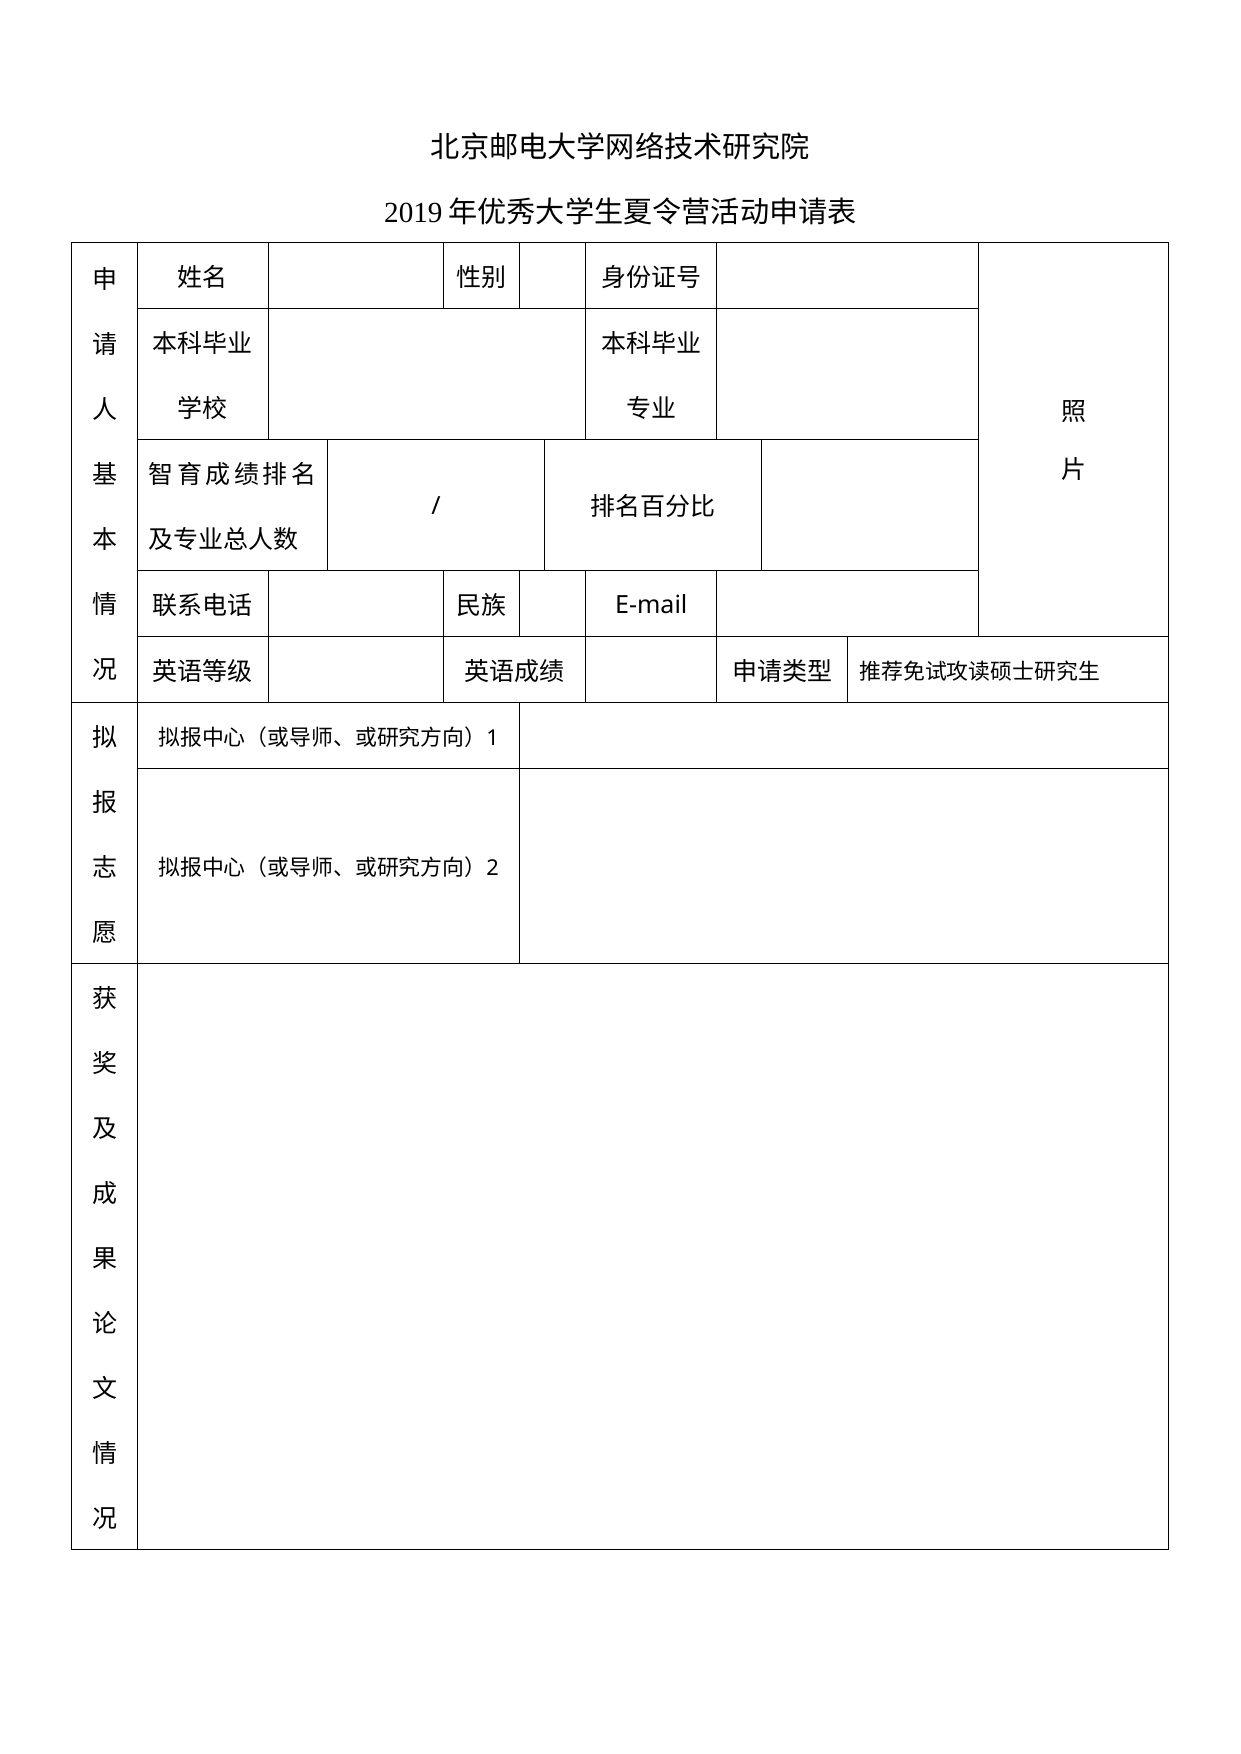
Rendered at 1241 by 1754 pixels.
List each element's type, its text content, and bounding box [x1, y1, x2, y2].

table_cell [138, 964, 1168, 1549]
text 北京邮电大学网络技术研究院 [106, 112, 1134, 177]
table_cell 联系电话 [138, 571, 268, 636]
table_cell 拟报志愿 [72, 703, 137, 963]
table_cell [269, 637, 443, 702]
table_header 照 片 [979, 243, 1168, 636]
table_cell 申请类型 [717, 637, 847, 702]
table_cell 获奖及成果论文情况 [72, 964, 137, 1549]
table_cell 民族 [444, 571, 519, 636]
table_cell 拟报中心（或导师、或研究方向）2 [138, 769, 519, 963]
table_header [520, 243, 585, 308]
table_header 性别 [444, 243, 519, 308]
table_cell 本科毕业专业 [586, 309, 716, 439]
table_cell 拟报中心（或导师、或研究方向）1 [138, 703, 519, 768]
text 2019年优秀大学生夏令营活动申请表 [106, 177, 1134, 242]
table_cell [586, 637, 716, 702]
table_cell [269, 309, 585, 439]
table_cell [717, 309, 978, 439]
table_cell E-mail [586, 571, 716, 636]
table_cell [269, 571, 443, 636]
table_cell 推荐免试攻读硕士研究生 [848, 637, 1168, 702]
table_cell 智育成绩排名及专业总人数 [138, 440, 327, 570]
table_header [717, 243, 978, 308]
table_header 身份证号 [586, 243, 716, 308]
table_cell [520, 703, 1168, 768]
table_cell [520, 769, 1168, 963]
table_header [269, 243, 443, 308]
table_cell 排名百分比 [545, 440, 761, 570]
table_cell 英语等级 [138, 637, 268, 702]
table_cell 本科毕业学校 [138, 309, 268, 439]
table_header 申请人基本情况 [72, 243, 137, 702]
table_cell [717, 571, 978, 636]
table_cell 英语成绩 [444, 637, 585, 702]
table_cell [762, 440, 978, 570]
table_cell / [328, 440, 544, 570]
table_cell [520, 571, 585, 636]
table_header 姓名 [138, 243, 268, 308]
